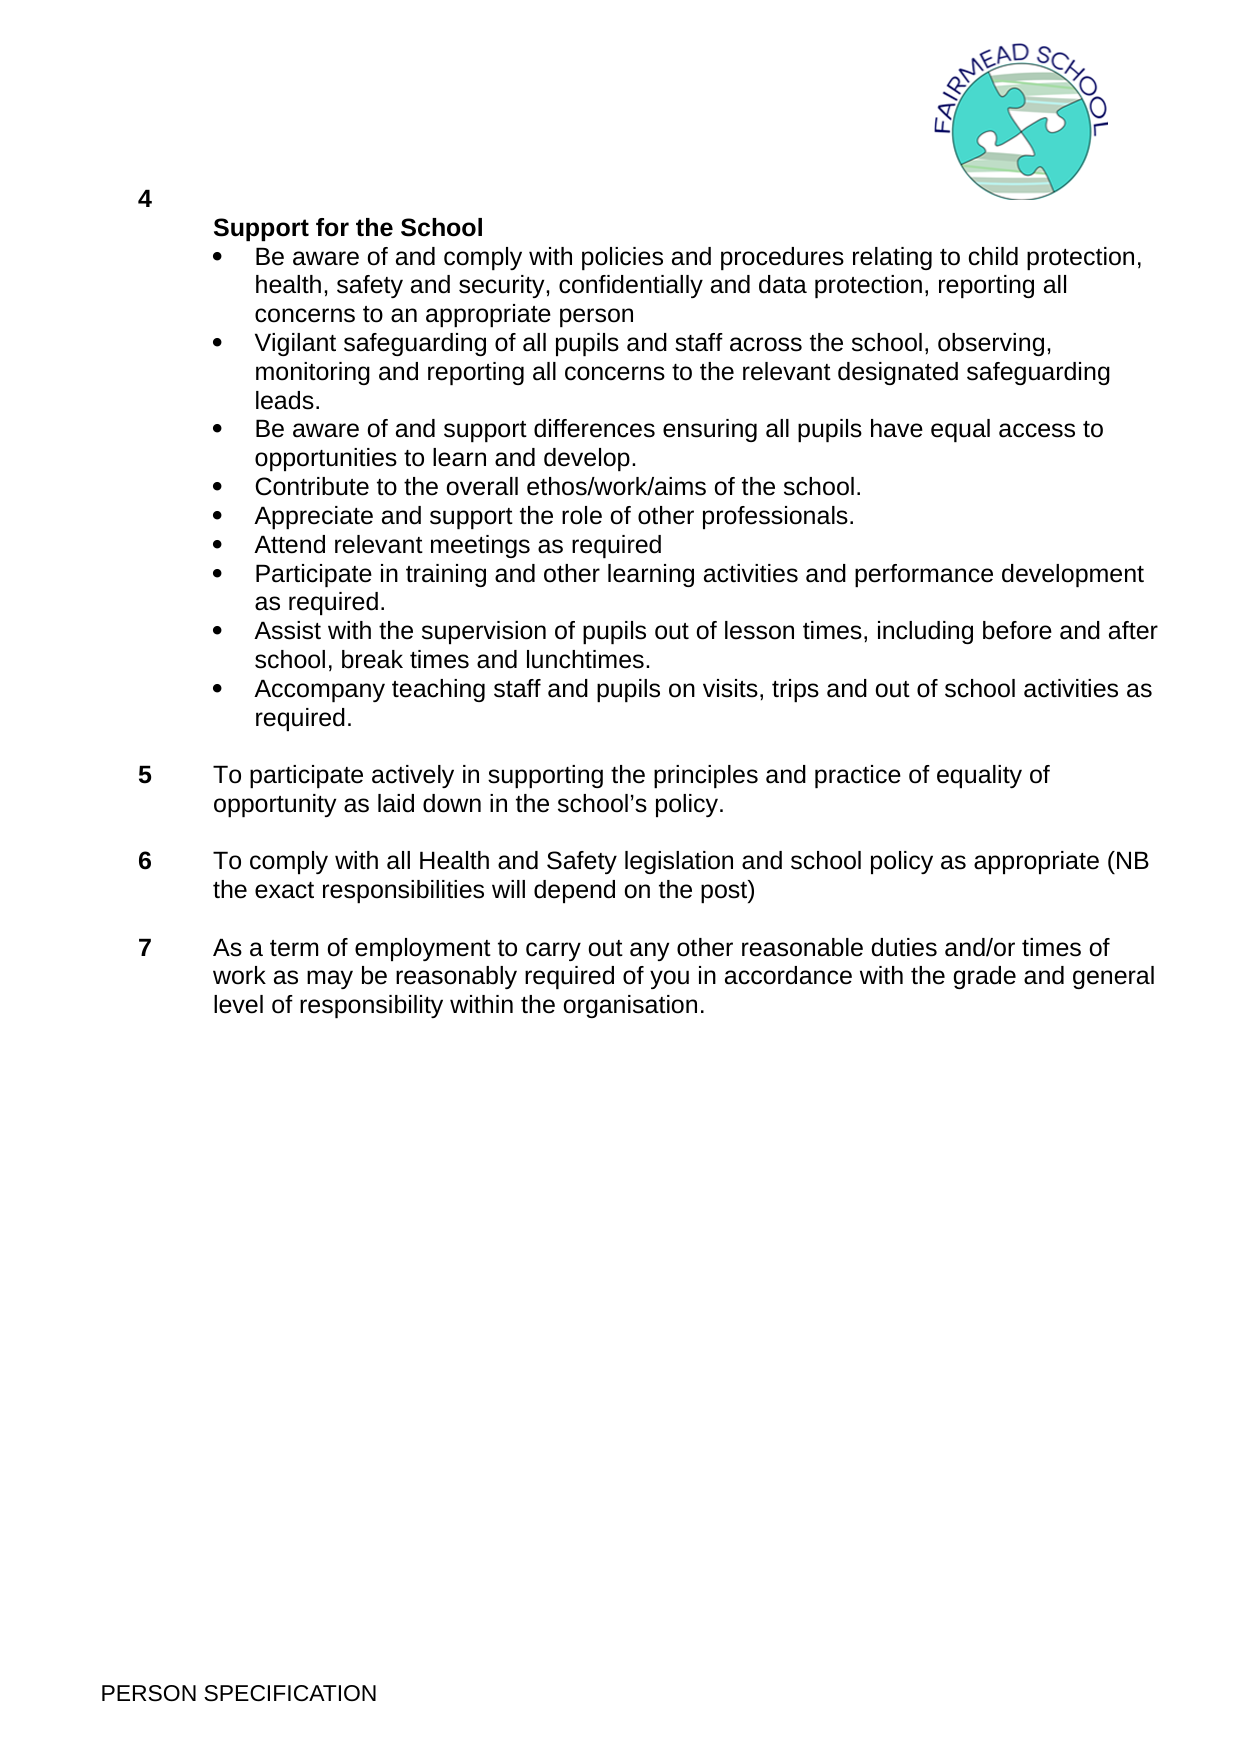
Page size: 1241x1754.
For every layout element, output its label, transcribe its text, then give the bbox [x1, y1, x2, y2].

list To comply with all Health and Safety legislation and school policy as appropriate (NB the exact responsibilities will depend on the post) [138, 846, 1166, 904]
list Contribute to the overall ethos/work/aims of the school. [213, 472, 1166, 501]
list Be aware of and comply with policies and procedures relating to child protection, health, safety and security, confidentially and data protection, reporting all concerns to an appropriate person [213, 242, 1166, 328]
picture [932, 42, 1108, 199]
list Accompany teaching staff and pupils on visits, trips and out of school activities as required. [213, 674, 1166, 731]
list Participate in training and other learning activities and performance development as required. [213, 558, 1166, 616]
text PERSON SPECIFICATION [100, 1680, 1166, 1706]
list Attend relevant meetings as required [213, 530, 1166, 558]
list As a term of employment to carry out any other reasonable duties and/or times of work as may be reasonably required of you in accordance with the grade and general level of responsibility within the organisation. [138, 933, 1166, 1019]
list Appreciate and support the role of other professionals. [213, 501, 1166, 530]
list Assist with the supervision of pupils out of lesson times, including before and after school, break times and lunchtimes. [213, 616, 1166, 674]
list Vigilant safeguarding of all pupils and staff across the school, observing, monitoring and reporting all concerns to the relevant designated safeguarding leads. [213, 328, 1166, 414]
list To participate actively in supporting the principles and practice of equality of opportunity as laid down in the school’s policy. [138, 760, 1166, 818]
list Be aware of and support differences ensuring all pupils have equal access to opportunities to learn and develop. [213, 414, 1166, 472]
text Support for the School [213, 213, 1166, 242]
